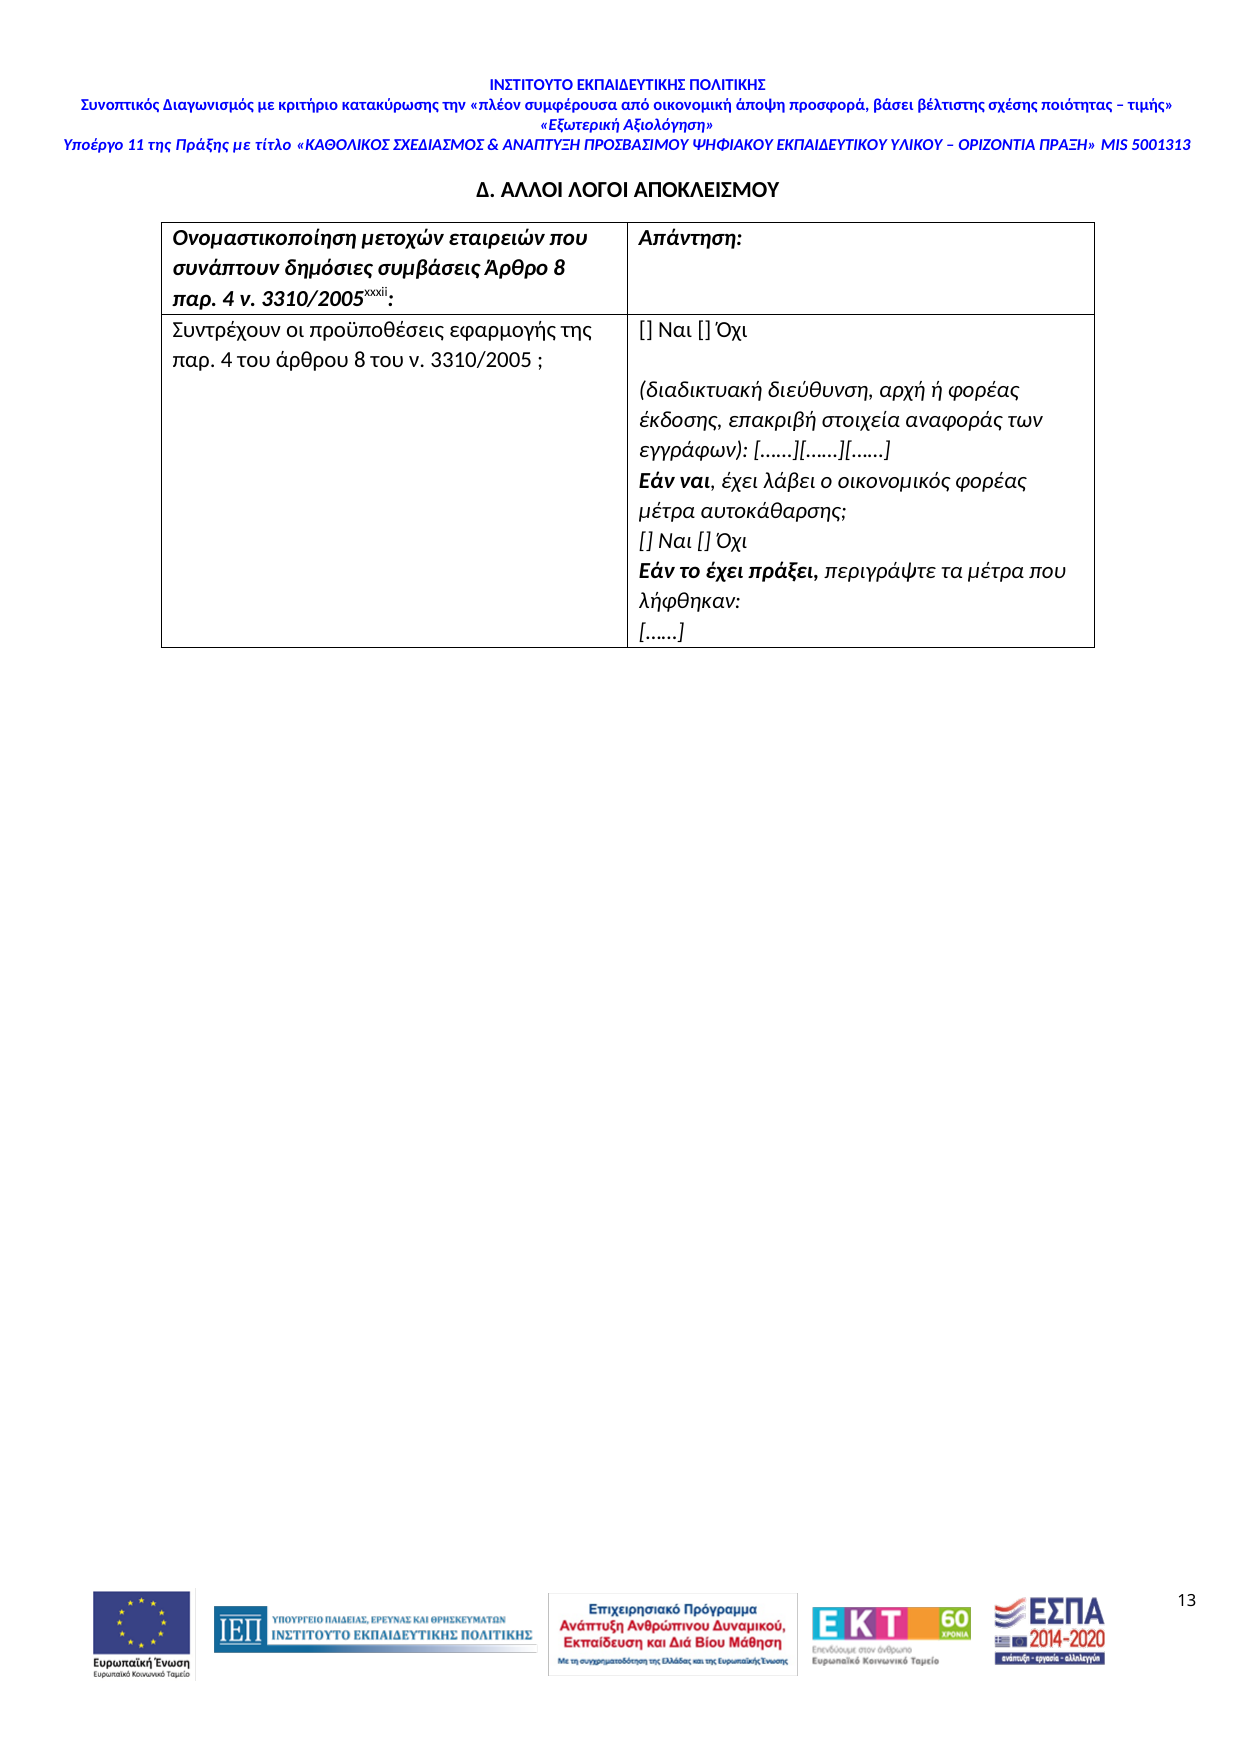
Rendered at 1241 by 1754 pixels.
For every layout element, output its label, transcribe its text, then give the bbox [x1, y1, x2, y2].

table_cell Συντρέχουν οι προϋποθέσεις εφαρμογής της παρ. 4 του άρθρου 8 του ν. 3310/2005 ; [162, 315, 627, 647]
table_header Απάντηση: [628, 223, 1094, 314]
table_cell [] Ναι [] Όχι (διαδικτυακή διεύθυνση, αρχή ή φορέας έκδοσης, επακριβή στοιχεία αναφοράς των εγγράφων): [……][……][……] Εάν ναι, έχει λάβει ο οικονομικός φορέας μέτρα αυτοκάθαρσης; [] Ναι [] Όχι Εάν το έχει πράξει, περιγράψτε τα μέτρα που λήφθηκαν: [……] [628, 315, 1094, 647]
text Δ. ΑΛΛΟΙ ΛΟΓΟΙ ΑΠΟΚΛΕΙΣΜΟΥ [59, 175, 1196, 203]
table_header Ονομαστικοποίηση μετοχών εταιρειών που συνάπτουν δημόσιες συμβάσεις Άρθρο 8 παρ. 4 ν. 3310/2005: [162, 223, 627, 314]
picture [91, 1588, 1107, 1681]
